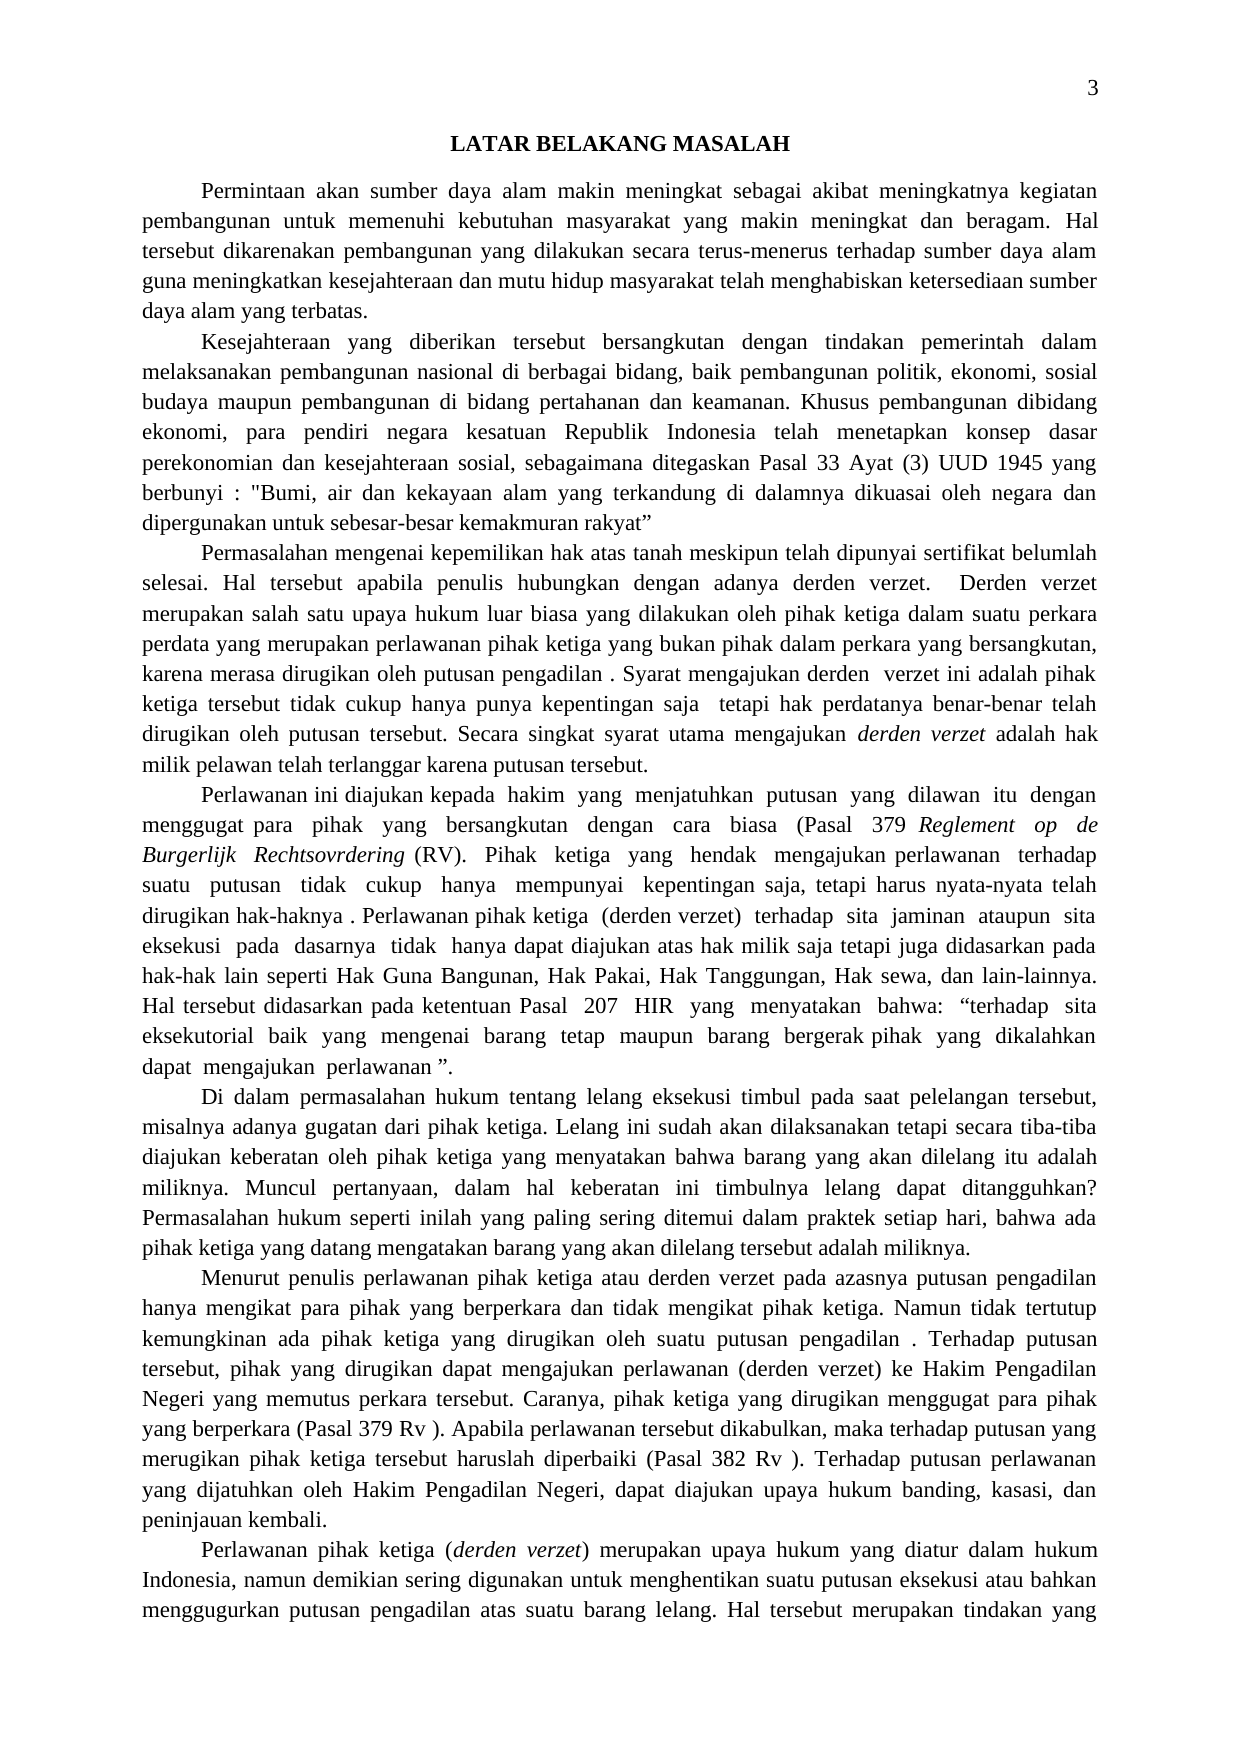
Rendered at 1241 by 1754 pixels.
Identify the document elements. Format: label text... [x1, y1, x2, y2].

text Perlawanan ini diajukan kepada hakim yang menjatuhkan putusan yang dilawan itu dengan menggugat para pihak yang bersangkutan dengan cara biasa (Pasal 379 Reglement op de Burgerlijk Rechtsovrdering (RV). Pihak ketiga yang hendak mengajukan perlawanan terhadap suatu putusan tidak cukup hanya mempunyai kepentingan saja, tetapi harus nyata-nyata telah dirugikan hak-haknya . Perlawanan pihak ketiga (derden verzet) terhadap sita jaminan ataupun sita eksekusi pada dasarnya tidak hanya dapat diajukan atas hak milik saja tetapi juga didasarkan pada hak-hak lain seperti Hak Guna Bangunan, Hak Pakai, Hak Tanggungan, Hak sewa, dan lain-lainnya. Hal tersebut didasarkan pada ketentuan Pasal 207 HIR yang menyatakan bahwa: “terhadap sita eksekutorial baik yang mengenai barang tetap maupun barang bergerak pihak yang dikalahkan dapat mengajukan perlawanan ”. [142, 781, 1098, 1079]
text Permintaan akan sumber daya alam makin meningkat sebagai akibat meningkatnya kegiatan pembangunan untuk memenuhi kebutuhan masyarakat yang makin meningkat dan beragam. Hal tersebut dikarenakan pembangunan yang dilakukan secara terus-menerus terhadap sumber daya alam guna meningkatkan kesejahteraan dan mutu hidup masyarakat telah menghabiskan ketersediaan sumber daya alam yang terbatas. [142, 177, 1098, 324]
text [142, 1536, 1098, 1623]
text Kesejahteraan yang diberikan tersebut bersangkutan dengan tindakan pemerintah dalam melaksanakan pembangunan nasional di berbagai bidang, baik pembangunan politik, ekonomi, sosial budaya maupun pembangunan di bidang pertahanan dan keamanan. Khusus pembangunan dibidang ekonomi, para pendiri negara kesatuan Republik Indonesia telah menetapkan konsep dasar perekonomian dan kesejahteraan sosial, sebagaimana ditegaskan Pasal 33 Ayat (3) UUD 1945 yang berbunyi : "Bumi, air dan kekayaan alam yang terkandung di dalamnya dikuasai oleh negara dan dipergunakan untuk sebesar-besar kemakmuran rakyat” [142, 328, 1098, 535]
text Menurut penulis perlawanan pihak ketiga atau derden verzet pada azasnya putusan pengadilan hanya mengikat para pihak yang berperkara dan tidak mengikat pihak ketiga. Namun tidak tertutup kemungkinan ada pihak ketiga yang dirugikan oleh suatu putusan pengadilan . Terhadap putusan tersebut, pihak yang dirugikan dapat mengajukan perlawanan (derden verzet) ke Hakim Pengadilan Negeri yang memutus perkara tersebut. Caranya, pihak ketiga yang dirugikan menggugat para pihak yang berperkara (Pasal 379 Rv ). Apabila perlawanan tersebut dikabulkan, maka terhadap putusan yang merugikan pihak ketiga tersebut haruslah diperbaiki (Pasal 382 Rv ). Terhadap putusan perlawanan yang dijatuhkan oleh Hakim Pengadilan Negeri, dapat diajukan upaya hukum banding, kasasi, dan peninjauan kembali. [142, 1264, 1098, 1532]
text Di dalam permasalahan hukum tentang lelang eksekusi timbul pada saat pelelangan tersebut, misalnya adanya gugatan dari pihak ketiga. Lelang ini sudah akan dilaksanakan tetapi secara tiba-tiba diajukan keberatan oleh pihak ketiga yang menyatakan bahwa barang yang akan dilelang itu adalah miliknya. Muncul pertanyaan, dalam hal keberatan ini timbulnya lelang dapat ditangguhkan? Permasalahan hukum seperti inilah yang paling sering ditemui dalam praktek setiap hari, bahwa ada pihak ketiga yang datang mengatakan barang yang akan dilelang tersebut adalah miliknya. [142, 1083, 1098, 1260]
text Permasalahan mengenai kepemilikan hak atas tanah meskipun telah dipunyai sertifikat belumlah selesai. Hal tersebut apabila penulis hubungkan dengan adanya derden verzet. Derden verzet merupakan salah satu upaya hukum luar biasa yang dilakukan oleh pihak ketiga dalam suatu perkara perdata yang merupakan perlawanan pihak ketiga yang bukan pihak dalam perkara yang bersangkutan, karena merasa dirugikan oleh putusan pengadilan . Syarat mengajukan derden verzet ini adalah pihak ketiga tersebut tidak cukup hanya punya kepentingan saja tetapi hak perdatanya benar-benar telah dirugikan oleh putusan tersebut. Secara singkat syarat utama mengajukan derden verzet adalah hak milik pelawan telah terlanggar karena putusan tersebut. [142, 539, 1098, 777]
text LATAR BELAKANG MASALAH [142, 130, 1098, 156]
